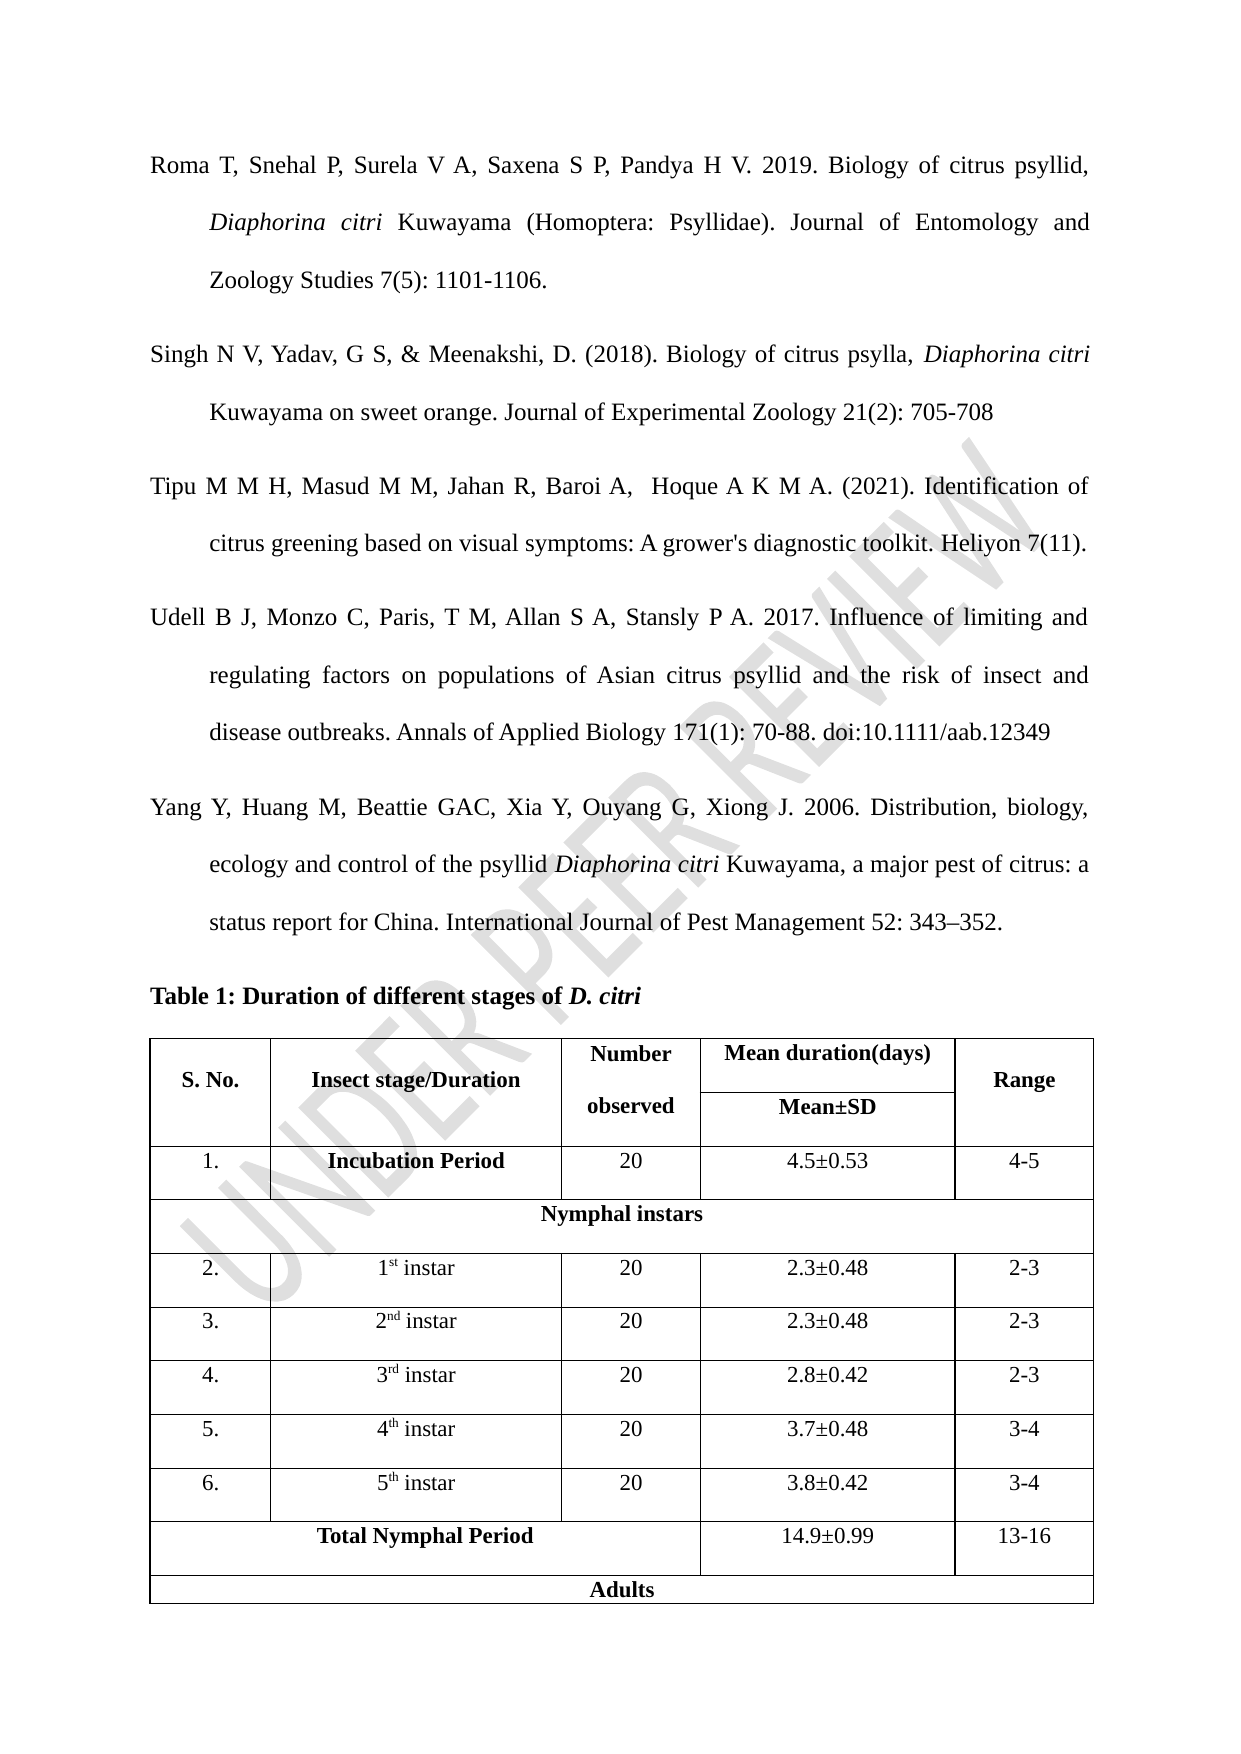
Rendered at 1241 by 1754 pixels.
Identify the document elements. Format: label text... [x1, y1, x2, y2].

table_cell 2.3±0.48 [701, 1254, 954, 1307]
text Udell B J, Monzo C, Paris, T M, Allan S A, Stansly P A. 2017. Influence of limiting and regulating factors on populations of Asian citrus psyllid and the risk of insect and disease outbreaks. Annals of Applied Biology 171(1): 70-88. doi:10.1111/aab.12349 [150, 602, 1090, 746]
table_cell 3rd instar [271, 1361, 561, 1414]
table_header Range [956, 1039, 1093, 1146]
table_cell Nymphal instars [151, 1200, 1093, 1253]
table_cell 2nd instar [271, 1308, 561, 1360]
table_cell 3.8±0.42 [701, 1469, 954, 1521]
table_header Mean duration(days) [701, 1039, 954, 1092]
text Table 1: Duration of different stages of D. citri [150, 981, 1090, 1009]
text Singh N V, Yadav, G S, & Meenakshi, D. (2018). Biology of citrus psylla, Diaphorina citri Kuwayama on sweet orange. Journal of Experimental Zoology 21(2): 705-708 [150, 339, 1090, 425]
table_header Insect stage/Duration [271, 1039, 561, 1146]
table_cell 1st instar [271, 1254, 561, 1307]
table_cell 3.7±0.48 [701, 1415, 954, 1467]
table_header S. No. [151, 1039, 270, 1146]
text Tipu M M H, Masud M M, Jahan R, Baroi A, Hoque A K M A. (2021). Identification of citrus greening based on visual symptoms: A grower's diagnostic toolkit. Heliyon 7(11). [150, 471, 1090, 557]
table_cell 14.9±0.99 [701, 1522, 954, 1575]
table_cell 2-3 [956, 1254, 1093, 1307]
table_cell 20 [562, 1415, 700, 1467]
table_cell 2-3 [956, 1308, 1093, 1360]
table_cell 3. [151, 1308, 270, 1360]
table_cell 3-4 [956, 1469, 1093, 1521]
table_cell Adults [151, 1576, 1093, 1603]
text Roma T, Snehal P, Surela V A, Saxena S P, Pandya H V. 2019. Biology of citrus psyllid, Diaphorina citri Kuwayama (Homoptera: Psyllidae). Journal of Entomology and Zoology Studies 7(5): 1101-1106. [150, 150, 1090, 294]
table_cell Mean±SD [701, 1093, 954, 1146]
table_cell 2.3±0.48 [701, 1308, 954, 1360]
table_cell Incubation Period [271, 1147, 561, 1199]
table_cell 4-5 [956, 1147, 1093, 1199]
table_cell 5th instar [271, 1469, 561, 1521]
table_cell 2-3 [956, 1361, 1093, 1414]
text Yang Y, Huang M, Beattie GAC, Xia Y, Ouyang G, Xiong J. 2006. Distribution, biology, ecology and control of the psyllid Diaphorina citri Kuwayama, a major pest of citrus: a status report for China. International Journal of Pest Management 52: 343–352. [150, 792, 1090, 935]
table_cell 20 [562, 1147, 700, 1199]
table_cell 4.5±0.53 [701, 1147, 954, 1199]
table_cell 3-4 [956, 1415, 1093, 1467]
table_cell 5. [151, 1415, 270, 1467]
table_cell 20 [562, 1361, 700, 1414]
table_cell 20 [562, 1254, 700, 1307]
table_header Number observed [562, 1039, 700, 1146]
table_cell 13-16 [956, 1522, 1093, 1575]
table_cell 20 [562, 1469, 700, 1521]
table_cell 2.8±0.42 [701, 1361, 954, 1414]
table_cell 20 [562, 1308, 700, 1360]
table_cell Total Nymphal Period [151, 1522, 700, 1575]
table_cell 2. [151, 1254, 270, 1307]
table_cell 1. [151, 1147, 270, 1199]
table_cell 6. [151, 1469, 270, 1521]
table_cell 4th instar [271, 1415, 561, 1467]
table_cell 4. [151, 1361, 270, 1414]
